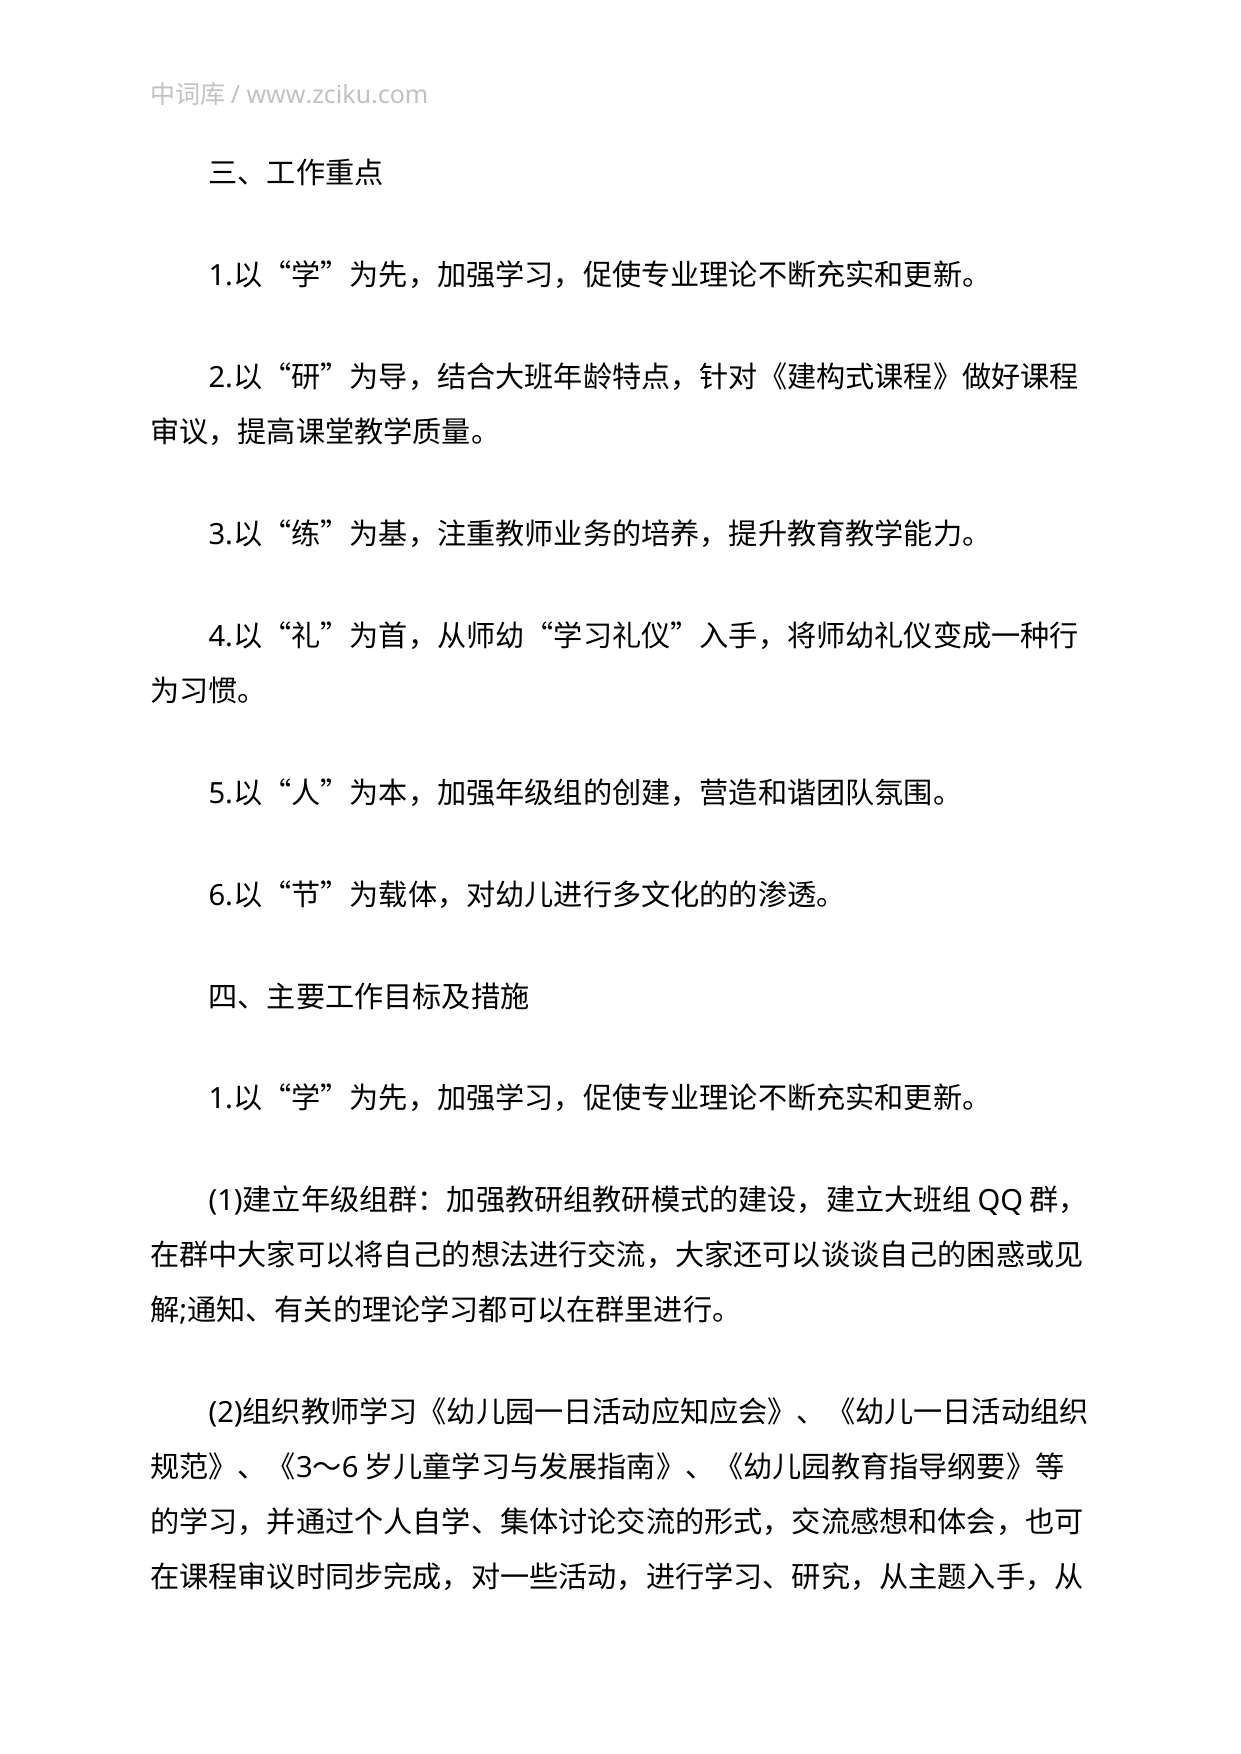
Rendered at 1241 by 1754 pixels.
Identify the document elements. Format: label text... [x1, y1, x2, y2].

text 三、工作重点 [150, 150, 1090, 192]
text 2.以“研”为导，结合大班年龄特点，针对《建构式课程》做好课程审议，提高课堂教学质量。 [150, 354, 1090, 451]
text 四、主要工作目标及措施 [150, 973, 1090, 1016]
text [150, 1389, 1090, 1596]
text 5.以“人”为本，加强年级组的创建，营造和谐团队氛围。 [150, 769, 1090, 812]
text (1)建立年级组群：加强教研组教研模式的建设，建立大班组QQ群，在群中大家可以将自己的想法进行交流，大家还可以谈谈自己的困惑或见解;通知、有关的理论学习都可以在群里进行。 [150, 1177, 1090, 1329]
text 4.以“礼”为首，从师幼“学习礼仪”入手，将师幼礼仪变成一种行为习惯。 [150, 612, 1090, 710]
text 1.以“学”为先，加强学习，促使专业理论不断充实和更新。 [150, 1075, 1090, 1117]
text 6.以“节”为载体，对幼儿进行多文化的的渗透。 [150, 871, 1090, 914]
text 3.以“练”为基，注重教师业务的培养，提升教育教学能力。 [150, 511, 1090, 553]
text 1.以“学”为先，加强学习，促使专业理论不断充实和更新。 [150, 252, 1090, 294]
